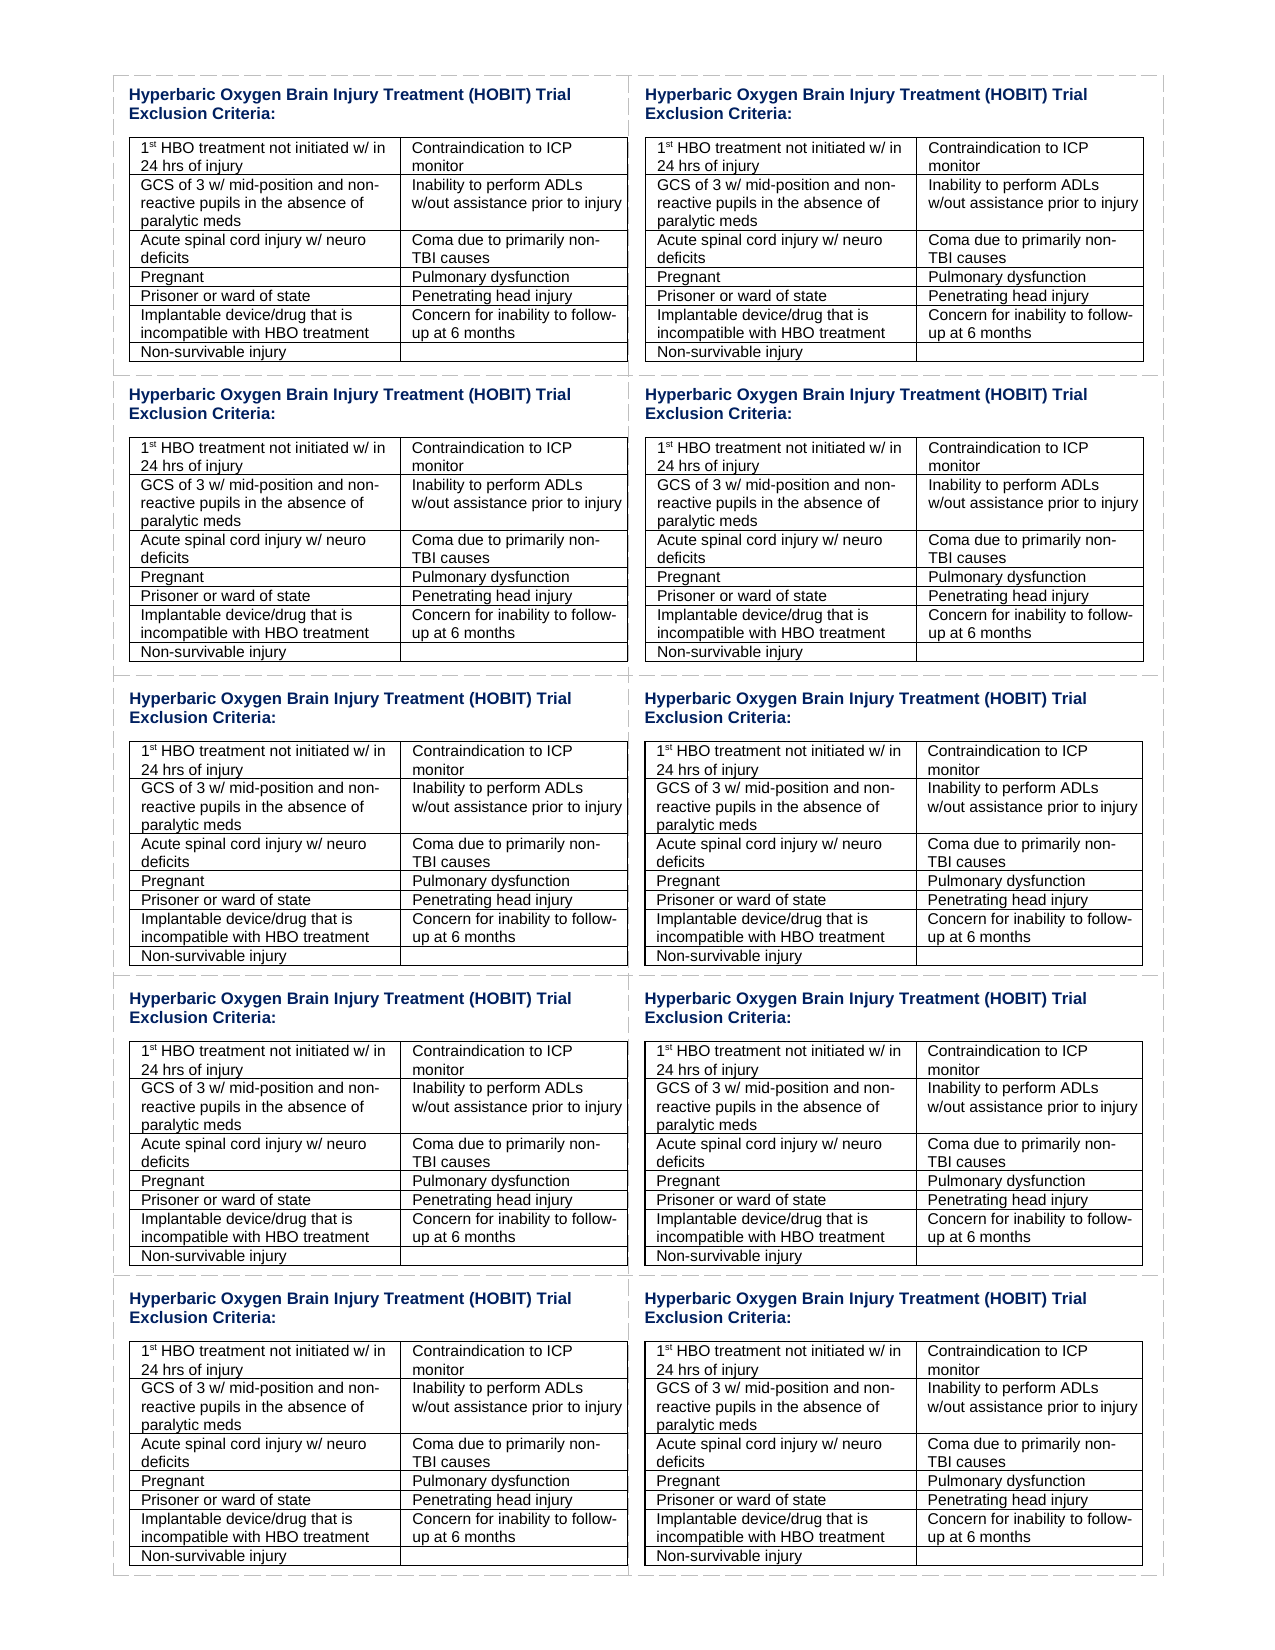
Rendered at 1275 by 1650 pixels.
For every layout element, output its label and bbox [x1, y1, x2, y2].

table_cell [113, 675, 628, 975]
table_cell [113, 975, 628, 1275]
table_header [113, 75, 628, 375]
table_cell [113, 1275, 628, 1575]
table_cell [113, 375, 628, 675]
table_header [628, 75, 1163, 375]
table_cell [628, 375, 1163, 675]
table_cell [628, 975, 1163, 1275]
table_cell [628, 675, 1163, 975]
table_cell [628, 1275, 1163, 1575]
